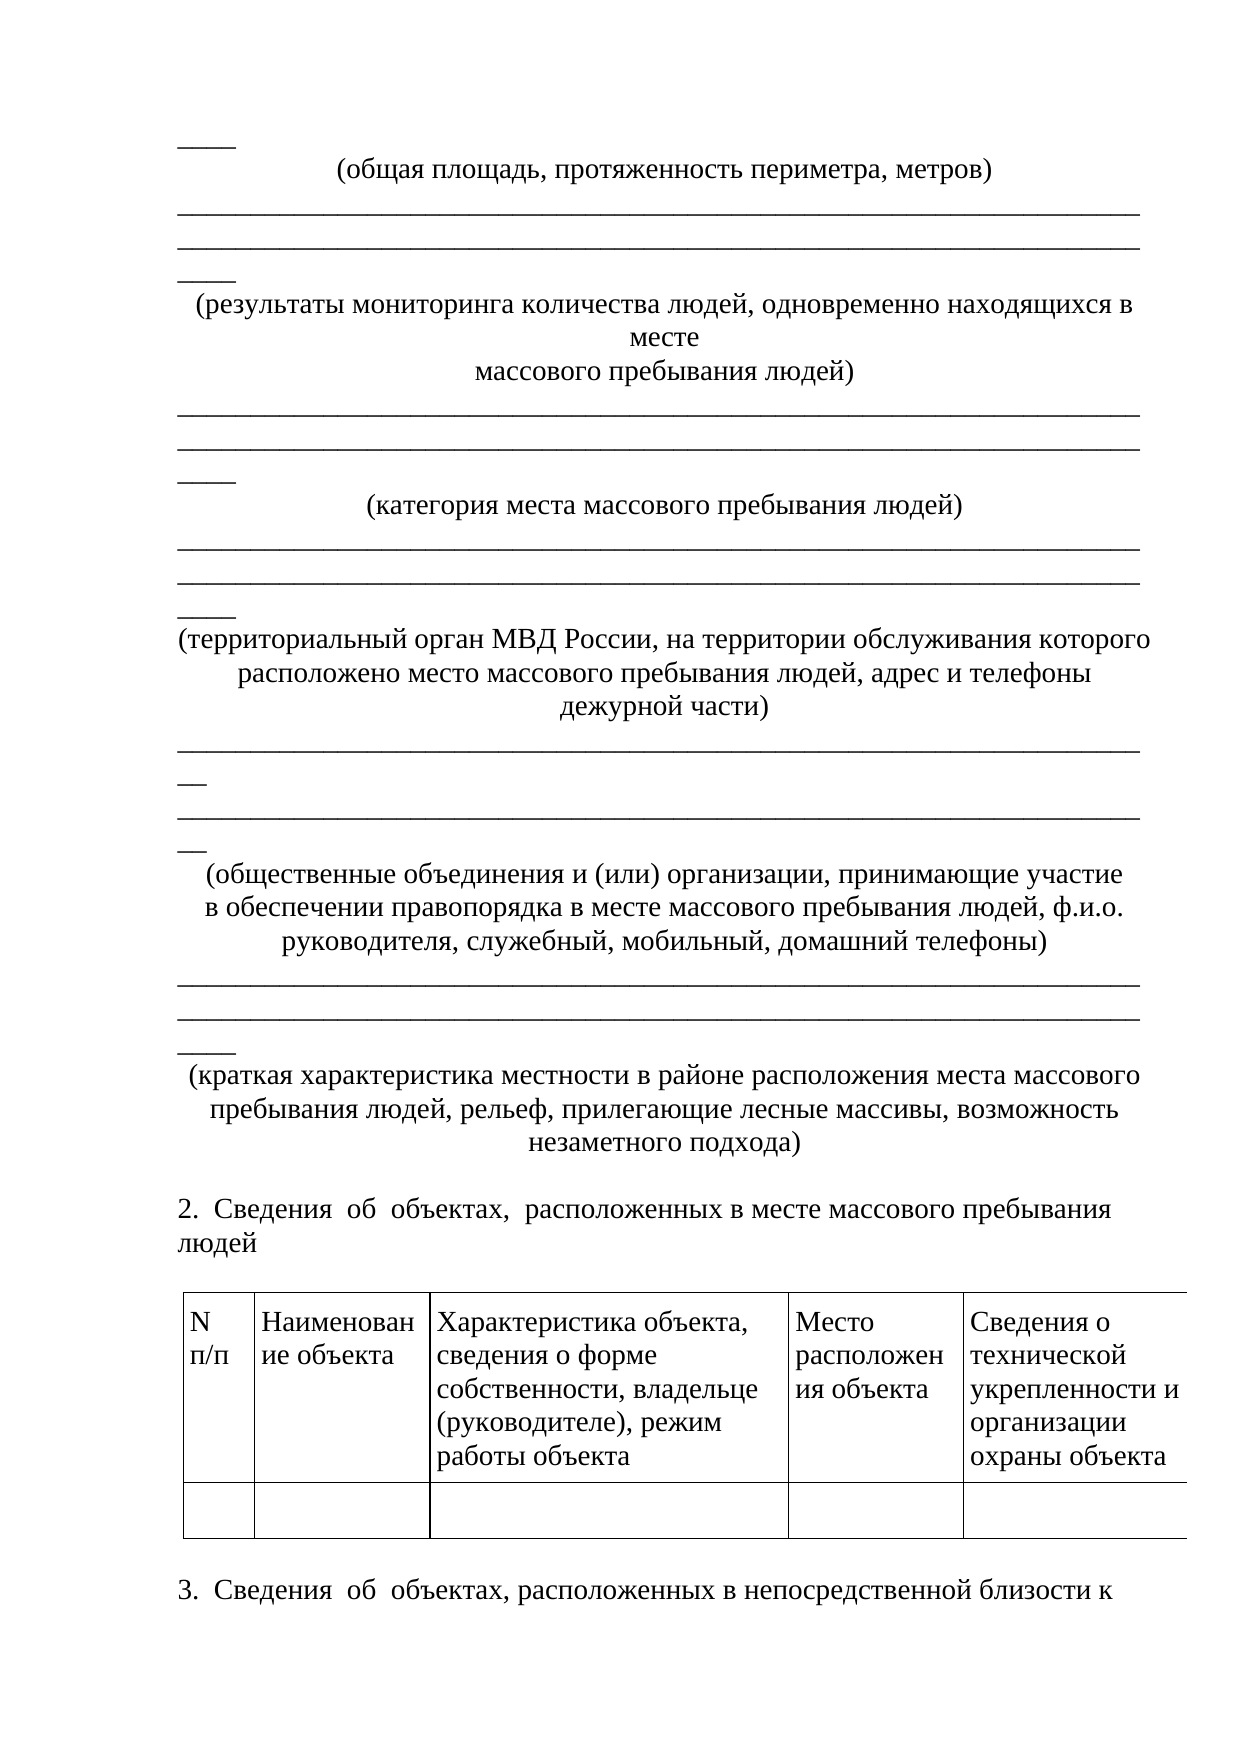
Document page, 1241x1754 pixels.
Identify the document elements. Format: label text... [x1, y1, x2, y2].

text массового пребывания людей) [177, 353, 1152, 386]
text ________________________________________________________________________________________________________________________________________ [177, 386, 1152, 487]
text (общественные объединения и (или) организации, принимающие участие [177, 856, 1152, 889]
text (категория места массового пребывания людей) [177, 487, 1152, 521]
text ________________________________________________________________________________________________________________________________________ [177, 185, 1152, 286]
table_header N п/п [184, 1293, 254, 1482]
text ____________________________________________________________________ [177, 722, 1152, 789]
table_header Характеристика объекта, сведения о форме собственности, владельце (руководителе), режим работы объекта [431, 1293, 788, 1482]
table_cell [431, 1483, 788, 1538]
text (результаты мониторинга количества людей, одновременно находящихся в месте [177, 286, 1152, 353]
text ________________________________________________________________________________________________________________________________________ [177, 521, 1152, 621]
text расположено место массового пребывания людей, адрес и телефоны [177, 655, 1152, 688]
text дежурной части) [177, 688, 1152, 722]
text ________________________________________________________________________________________________________________________________________ [177, 957, 1152, 1057]
table_cell [184, 1483, 254, 1538]
text ____________________________________________________________________ [177, 789, 1152, 856]
text пребывания людей, рельеф, прилегающие лесные массивы, возможность [177, 1091, 1152, 1124]
text руководителя, служебный, мобильный, домашний телефоны) [177, 923, 1152, 957]
text незаметного подхода) [177, 1124, 1152, 1158]
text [177, 118, 1152, 152]
table_cell [964, 1483, 1187, 1538]
text 2. Сведения об объектах, расположенных в месте массового пребывания [177, 1191, 1152, 1225]
text (территориальный орган МВД России, на территории обслуживания которого [177, 621, 1152, 655]
text 3. Сведения об объектах, расположенных в непосредственной близости к [177, 1572, 1152, 1606]
text (краткая характеристика местности в районе расположения места массового [177, 1057, 1152, 1091]
table_header Сведения о технической укрепленности и организации охраны объекта [964, 1293, 1187, 1482]
text людей [177, 1225, 1152, 1258]
table_header Наименование объекта [255, 1293, 429, 1482]
table_cell [789, 1483, 963, 1538]
table_header Место расположения объекта [789, 1293, 963, 1482]
text (общая площадь, протяженность периметра, метров) [177, 152, 1152, 185]
table_cell [255, 1483, 429, 1538]
text в обеспечении правопорядка в месте массового пребывания людей, ф.и.о. [177, 889, 1152, 923]
